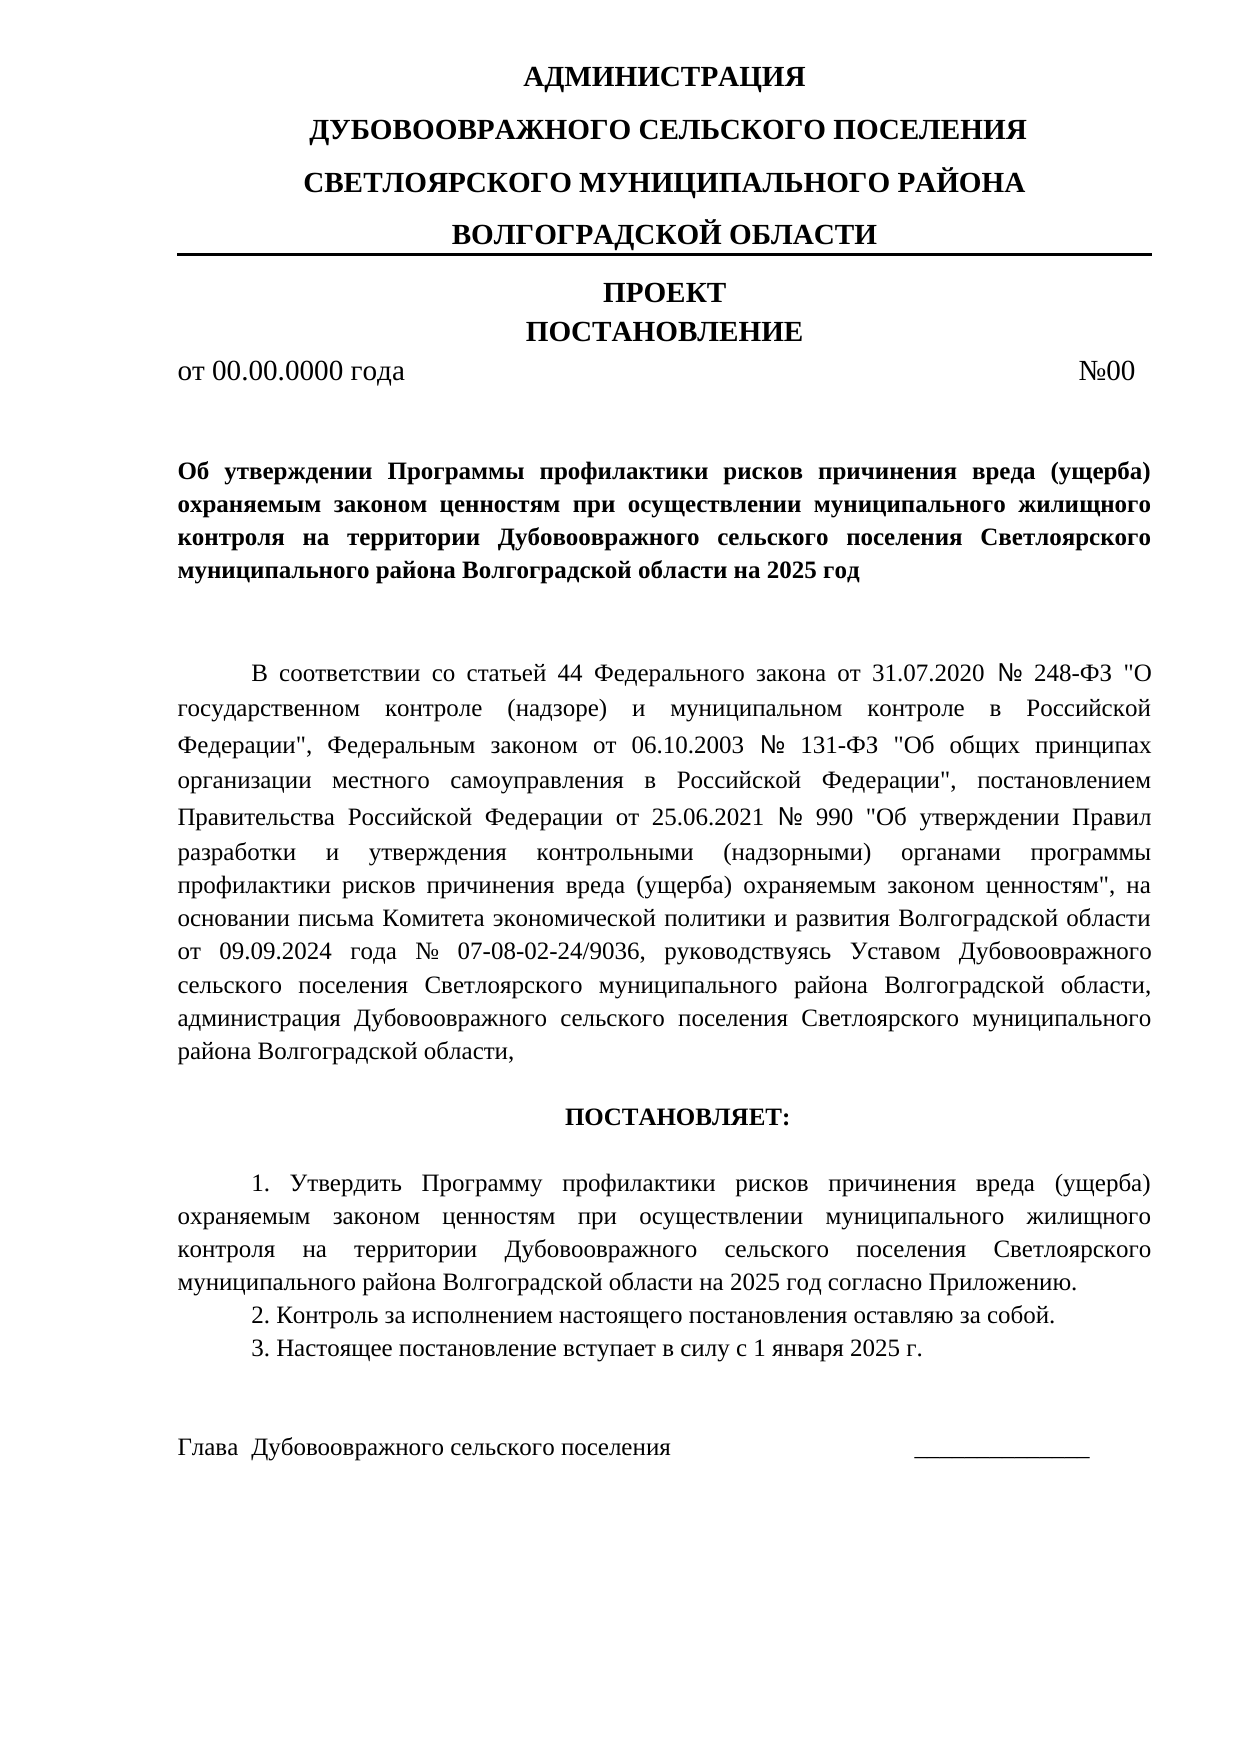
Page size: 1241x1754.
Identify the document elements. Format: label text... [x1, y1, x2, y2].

text от 00.00.0000 года №00 [177, 353, 1152, 419]
text 1. Утвердить Программу профилактики рисков причинения вреда (ущерба) охраняемым законом ценностям при осуществлении муниципального жилищного контроля на территории Дубовоовражного сельского поселения Светлоярского муниципального района Волгоградской области на 2025 год согласно Приложению. [177, 1168, 1152, 1296]
text АДМИНИСТРАЦИЯ [177, 59, 1152, 93]
text ПРОЕКТ [177, 276, 1152, 309]
text 3. Настоящее постановление вступает в силу с 1 января 2025 г. [177, 1333, 1152, 1362]
text ПОСТАНОВЛЯЕТ: [177, 1102, 1152, 1131]
text ВОЛГОГРАДСКОЙ ОБЛАСТИ [177, 217, 1152, 253]
text 2. Контроль за исполнением настоящего постановления оставляю за собой. [177, 1300, 1152, 1329]
text СВЕТЛОЯРСКОГО МУНИЦИПАЛЬНОГО РАЙОНА [177, 165, 1152, 198]
text В соответствии со статьей 44 Федерального закона от 31.07.2020 № 248-ФЗ "О государственном контроле (надзоре) и муниципальном контроле в Российской Федерации", Федеральным законом от 06.10.2003 № 131-ФЗ "Об общих принципах организации местного самоуправления в Российской Федерации", постановлением Правительства Российской Федерации от 25.06.2021 № 990 "Об утверждении Правил разработки и утверждения контрольными (надзорными) органами программы профилактики рисков причинения вреда (ущерба) охраняемым законом ценностям", на основании письма Комитета экономической политики и развития Волгоградской области от 09.09.2024 года № 07-08-02-24/9036, руководствуясь Уставом Дубовоовражного сельского поселения Светлоярского муниципального района Волгоградской области, администрация Дубовоовражного сельского поселения Светлоярского муниципального района Волгоградской области, [177, 654, 1152, 1064]
text Об утверждении Программы профилактики рисков причинения вреда (ущерба) охраняемым законом ценностям при осуществлении муниципального жилищного контроля на территории Дубовоовражного сельского поселения Светлоярского муниципального района Волгоградской области на 2025 год [177, 456, 1152, 584]
text Глава Дубовоовражного сельского поселения ______________ [177, 1432, 1152, 1461]
text ПОСТАНОВЛЕНИЕ [177, 314, 1152, 348]
text ДУБОВООВРАЖНОГО СЕЛЬСКОГО ПОСЕЛЕНИЯ [177, 112, 1152, 145]
